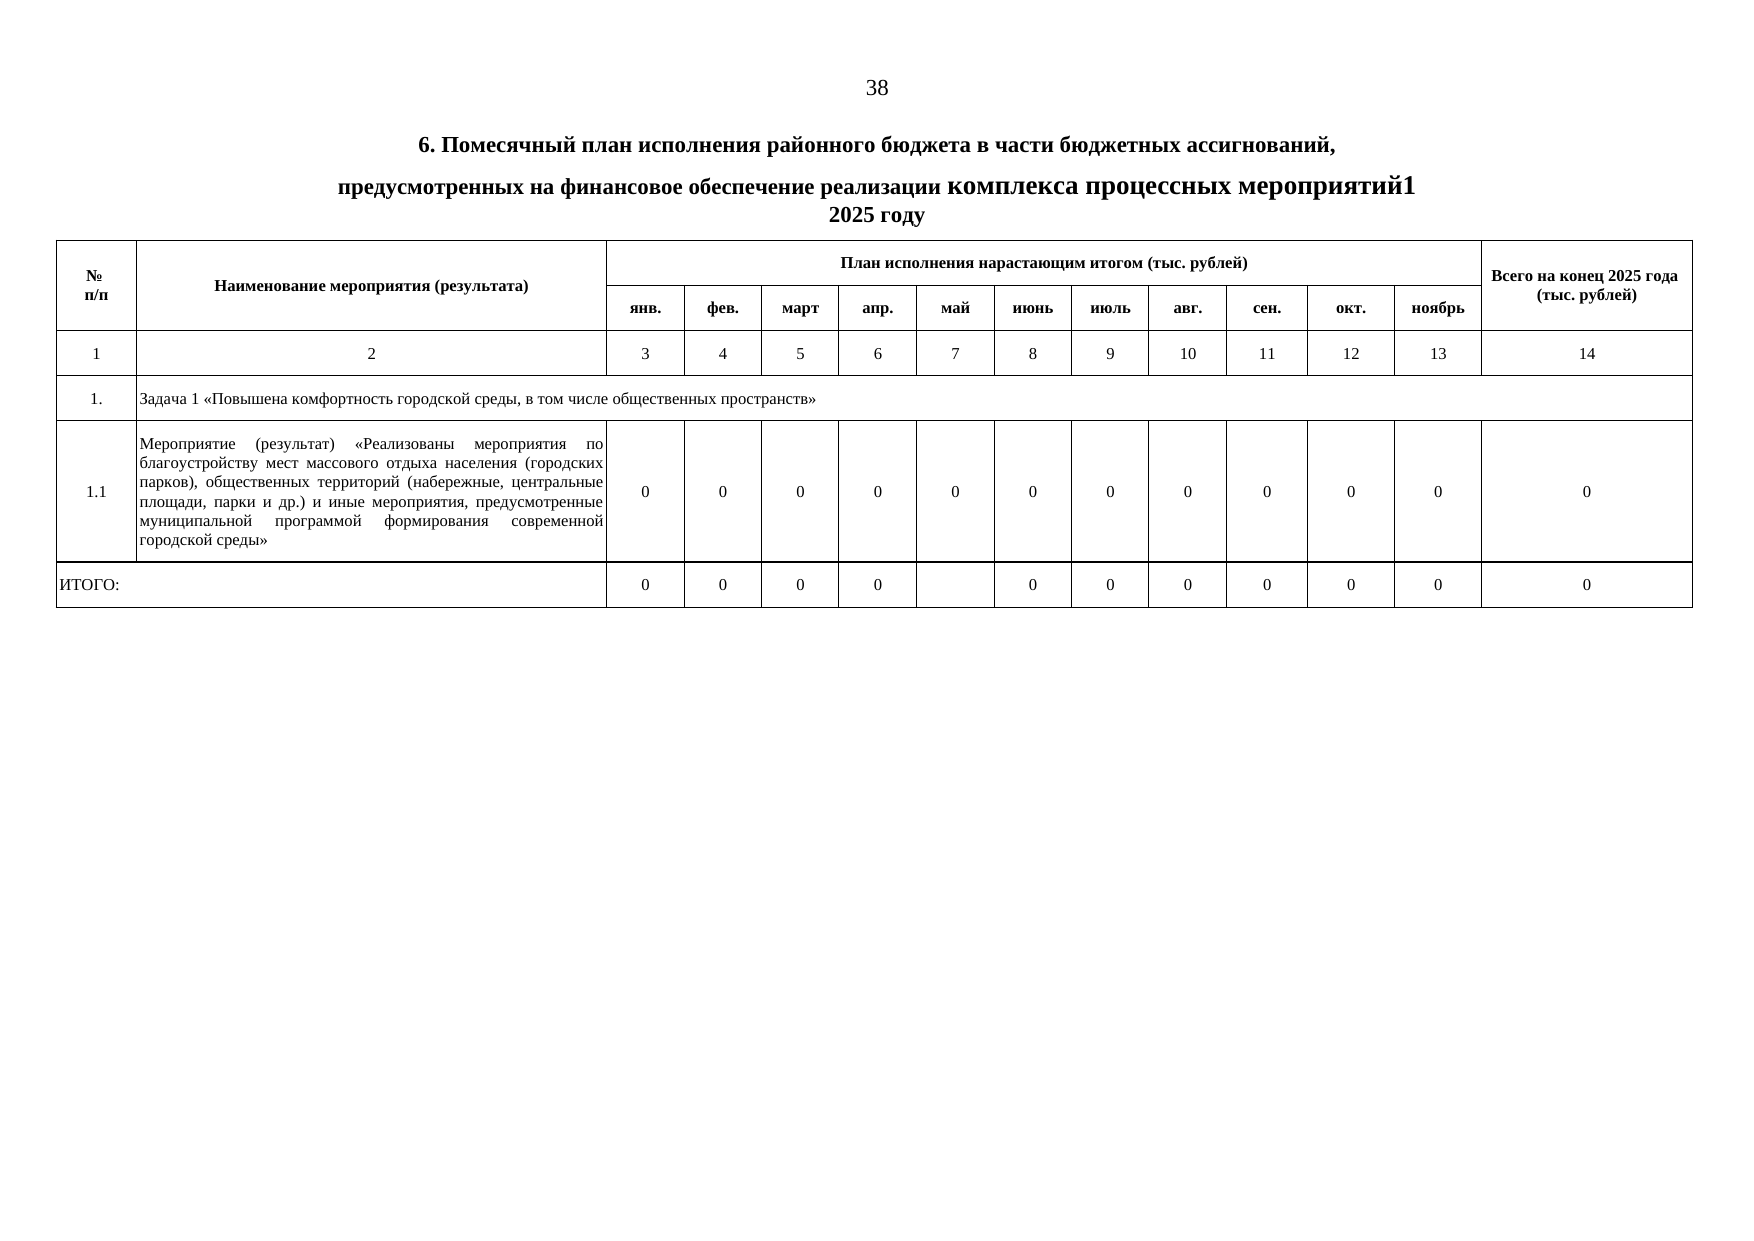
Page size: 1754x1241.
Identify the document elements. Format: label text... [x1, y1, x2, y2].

table_cell 0 [607, 563, 684, 607]
table_cell 0 [685, 563, 761, 607]
table_cell ноябрь [1395, 286, 1481, 330]
table_cell 3 [607, 331, 684, 375]
table_cell 5 [762, 331, 838, 375]
table_cell 14 [1482, 331, 1692, 375]
table_cell июнь [995, 286, 1071, 330]
table_cell 9 [1072, 331, 1148, 375]
table_cell сен. [1227, 286, 1307, 330]
table_cell 1 [57, 331, 136, 375]
table_cell 0 [995, 421, 1071, 561]
subtitle 6. Помесячный план исполнения районного бюджета в части бюджетных ассигнований, [59, 131, 1695, 157]
table_cell 0 [917, 421, 994, 561]
table_cell 0 [995, 563, 1071, 607]
table_cell 1. [57, 376, 136, 420]
table_cell 0 [1482, 563, 1692, 607]
table_cell март [762, 286, 838, 330]
table_cell 0 [1149, 563, 1226, 607]
table_cell 0 [762, 421, 838, 561]
table_cell 0 [1308, 563, 1394, 607]
table_cell 8 [995, 331, 1071, 375]
table_cell 11 [1227, 331, 1307, 375]
table_cell май [917, 286, 994, 330]
table_cell [917, 563, 994, 607]
table_cell окт. [1308, 286, 1394, 330]
table_cell 0 [839, 563, 916, 607]
table_cell 0 [762, 563, 838, 607]
table_cell 7 [917, 331, 994, 375]
table_cell 0 [1149, 421, 1226, 561]
table_cell 0 [685, 421, 761, 561]
table_cell апр. [839, 286, 916, 330]
table_cell 6 [839, 331, 916, 375]
table_header № п/п [57, 241, 136, 330]
table_header Наименование мероприятия (результата) [137, 241, 606, 330]
table_cell июль [1072, 286, 1148, 330]
table_cell 0 [1072, 563, 1148, 607]
table_cell 0 [839, 421, 916, 561]
table_cell ИТОГО: [57, 563, 606, 607]
table_cell Задача 1 «Повышена комфортность городской среды, в том числе общественных пространств» [137, 376, 1692, 420]
table_cell авг. [1149, 286, 1226, 330]
table_cell янв. [607, 286, 684, 330]
table_cell Мероприятие (результат) «Реализованы мероприятия по благоустройству мест массового отдыха населения (городских парков), общественных территорий (набережные, центральные площади, парки и др.) и иные мероприятия, предусмотренные муниципальной программой формирования современной городской среды» [137, 421, 606, 561]
table_header Всего на конец 2025 года (тыс. рублей) [1482, 241, 1692, 330]
table_cell 0 [1395, 421, 1481, 561]
table_header План исполнения нарастающим итогом (тыс. рублей) [607, 241, 1481, 285]
table_cell 4 [685, 331, 761, 375]
table_cell фев. [685, 286, 761, 330]
table_cell 0 [1308, 421, 1394, 561]
table_cell 10 [1149, 331, 1226, 375]
table_cell 1.1 [57, 421, 136, 561]
table_cell 0 [607, 421, 684, 561]
table_cell 13 [1395, 331, 1481, 375]
table_cell 0 [1227, 563, 1307, 607]
table_cell 12 [1308, 331, 1394, 375]
table_cell 0 [1072, 421, 1148, 561]
table_cell 0 [1395, 563, 1481, 607]
table_cell 0 [1227, 421, 1307, 561]
subtitle предусмотренных на финансовое обеспечение реализации комплекса процессных мероприятий1 2025 году [59, 169, 1695, 227]
table_cell 2 [137, 331, 606, 375]
table_cell 0 [1482, 421, 1692, 561]
